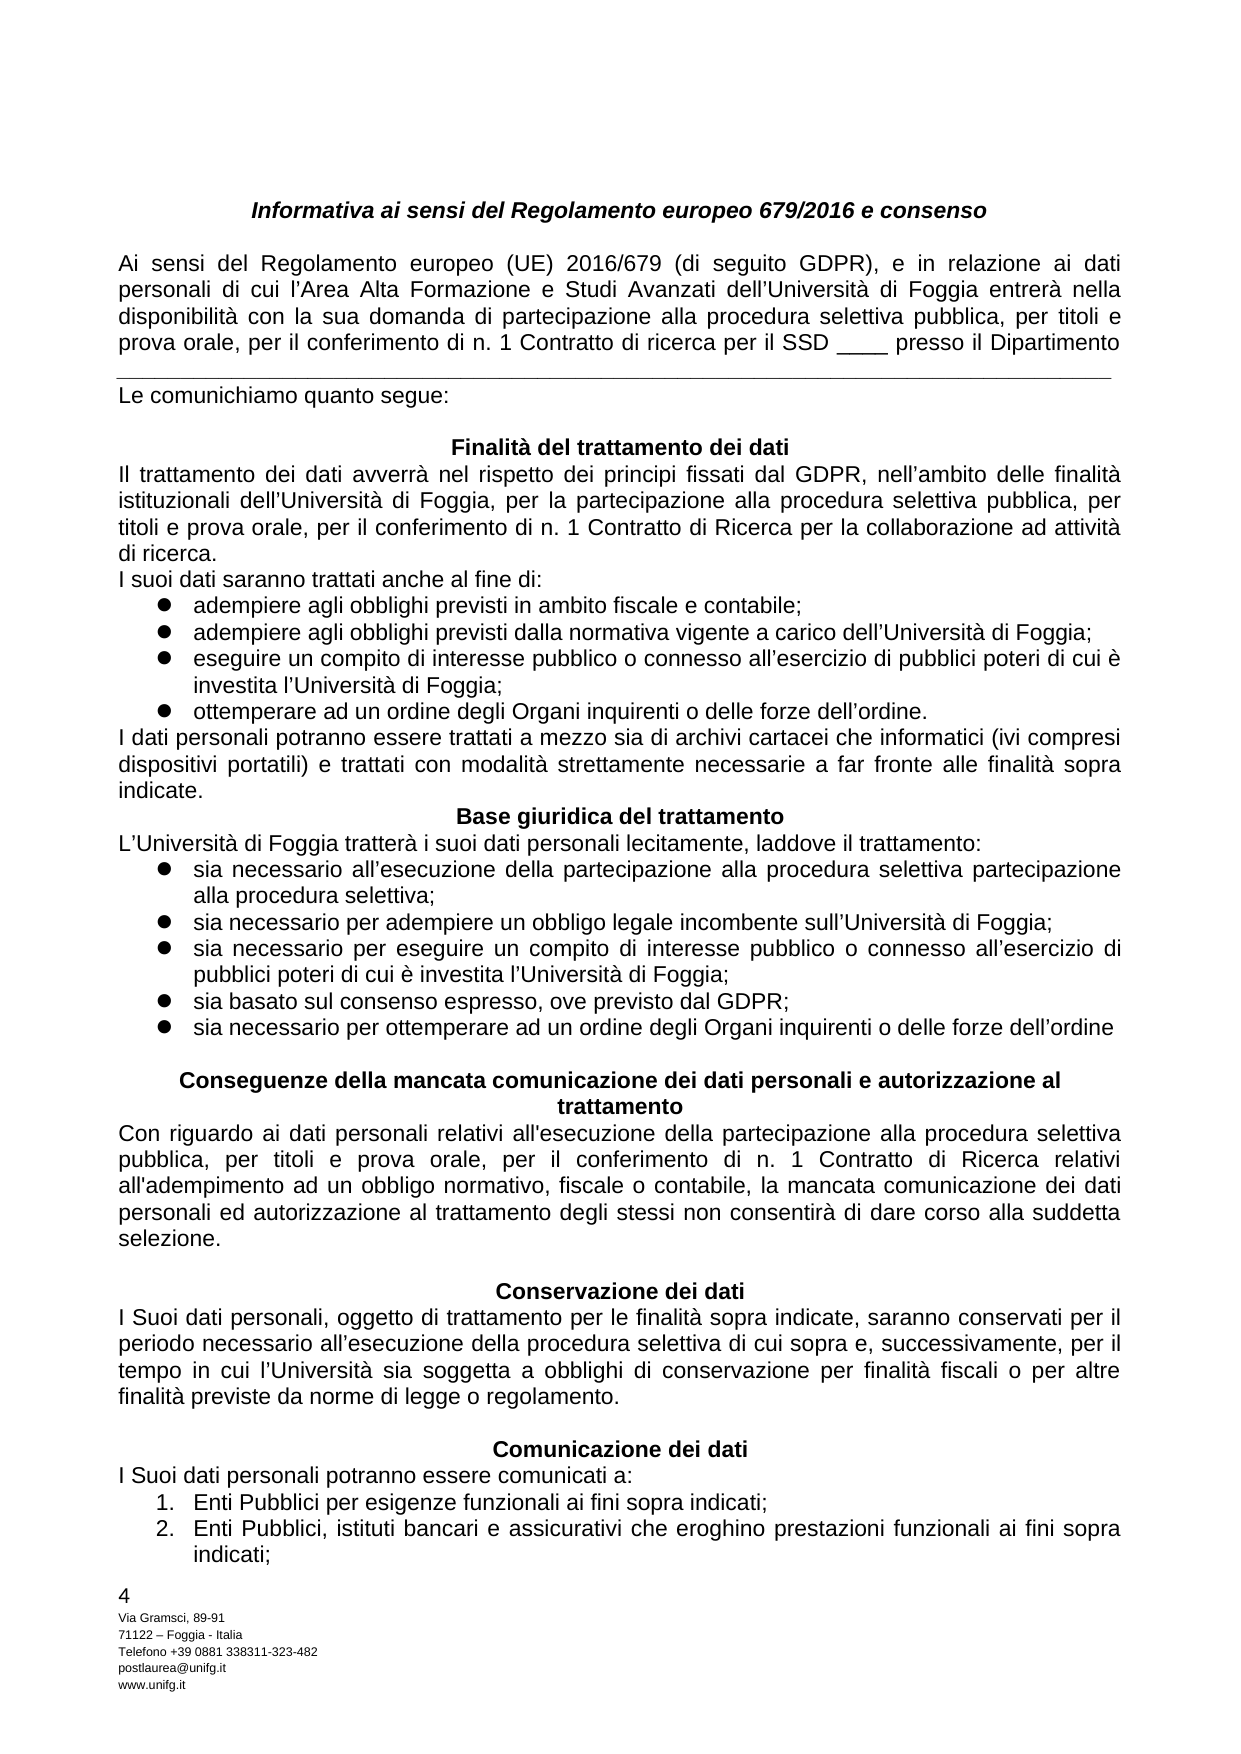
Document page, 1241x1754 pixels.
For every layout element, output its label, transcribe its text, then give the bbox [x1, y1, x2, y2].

text Le comunichiamo quanto segue: [118, 382, 1122, 408]
list Enti Pubblici per esigenze funzionali ai fini sopra indicati; [156, 1488, 1122, 1515]
list sia necessario per adempiere un obbligo legale incombente sull’Università di Foggia; [156, 909, 1122, 935]
text Il trattamento dei dati avverrà nel rispetto dei principi fissati dal GDPR, nell’ambito delle finalità istituzionali dell’Università di Foggia, per la partecipazione alla procedura selettiva pubblica, per titoli e prova orale, per il conferimento di n. 1 Contratto di Ricerca per la collaborazione ad attività di ricerca. [118, 461, 1122, 566]
text Ai sensi del Regolamento europeo (UE) 2016/679 (di seguito GDPR), e in relazione ai dati personali di cui l’Area Alta Formazione e Studi Avanzati dell’Università di Foggia entrerà nella disponibilità con la sua domanda di partecipazione alla procedura selettiva pubblica, per titoli e prova orale, per il conferimento di n. 1 Contratto di ricerca per il SSD ____ presso il Dipartimento ______________________________________________________________________________ [118, 250, 1122, 382]
list sia basato sul consenso espresso, ove previsto dal GDPR; [156, 988, 1122, 1014]
list sia necessario per ottemperare ad un ordine degli Organi inquirenti o delle forze dell’ordine [156, 1014, 1122, 1041]
list ottemperare ad un ordine degli Organi inquirenti o delle forze dell’ordine. [156, 698, 1122, 724]
text Base giuridica del trattamento [118, 803, 1122, 830]
text I dati personali potranno essere trattati a mezzo sia di archivi cartacei che informatici (ivi compresi dispositivi portatili) e trattati con modalità strettamente necessarie a far fronte alle finalità sopra indicate. [118, 724, 1122, 803]
list adempiere agli obblighi previsti in ambito fiscale e contabile; [156, 592, 1122, 619]
list adempiere agli obblighi previsti dalla normativa vigente a carico dell’Università di Foggia; [156, 619, 1122, 645]
text L’Università di Foggia tratterà i suoi dati personali lecitamente, laddove il trattamento: [118, 830, 1122, 856]
text I suoi dati saranno trattati anche al fine di: [118, 566, 1122, 592]
text I Suoi dati personali potranno essere comunicati a: [118, 1462, 1122, 1488]
text Finalità del trattamento dei dati [118, 434, 1122, 461]
text Comunicazione dei dati [118, 1436, 1122, 1462]
text Conservazione dei dati [118, 1278, 1122, 1304]
text Informativa ai sensi del Regolamento europeo 679/2016 e consenso [118, 197, 1122, 223]
text I Suoi dati personali, oggetto di trattamento per le finalità sopra indicate, saranno conservati per il periodo necessario all’esecuzione della procedura selettiva di cui sopra e, successivamente, per il tempo in cui l’Università sia soggetta a obblighi di conservazione per finalità fiscali o per altre finalità previste da norme di legge o regolamento. [118, 1304, 1122, 1409]
list eseguire un compito di interesse pubblico o connesso all’esercizio di pubblici poteri di cui è investita l’Università di Foggia; [156, 645, 1122, 698]
list Enti Pubblici, istituti bancari e assicurativi che eroghino prestazioni funzionali ai fini sopra indicati; [156, 1515, 1122, 1568]
text Con riguardo ai dati personali relativi all'esecuzione della partecipazione alla procedura selettiva pubblica, per titoli e prova orale, per il conferimento di n. 1 Contratto di Ricerca relativi all'adempimento ad un obbligo normativo, fiscale o contabile, la mancata comunicazione dei dati personali ed autorizzazione al trattamento degli stessi non consentirà di dare corso alla suddetta selezione. [118, 1119, 1122, 1251]
list sia necessario per eseguire un compito di interesse pubblico o connesso all’esercizio di pubblici poteri di cui è investita l’Università di Foggia; [156, 935, 1122, 988]
text Conseguenze della mancata comunicazione dei dati personali e autorizzazione al trattamento [118, 1067, 1122, 1119]
list sia necessario all’esecuzione della partecipazione alla procedura selettiva partecipazione alla procedura selettiva; [156, 856, 1122, 909]
